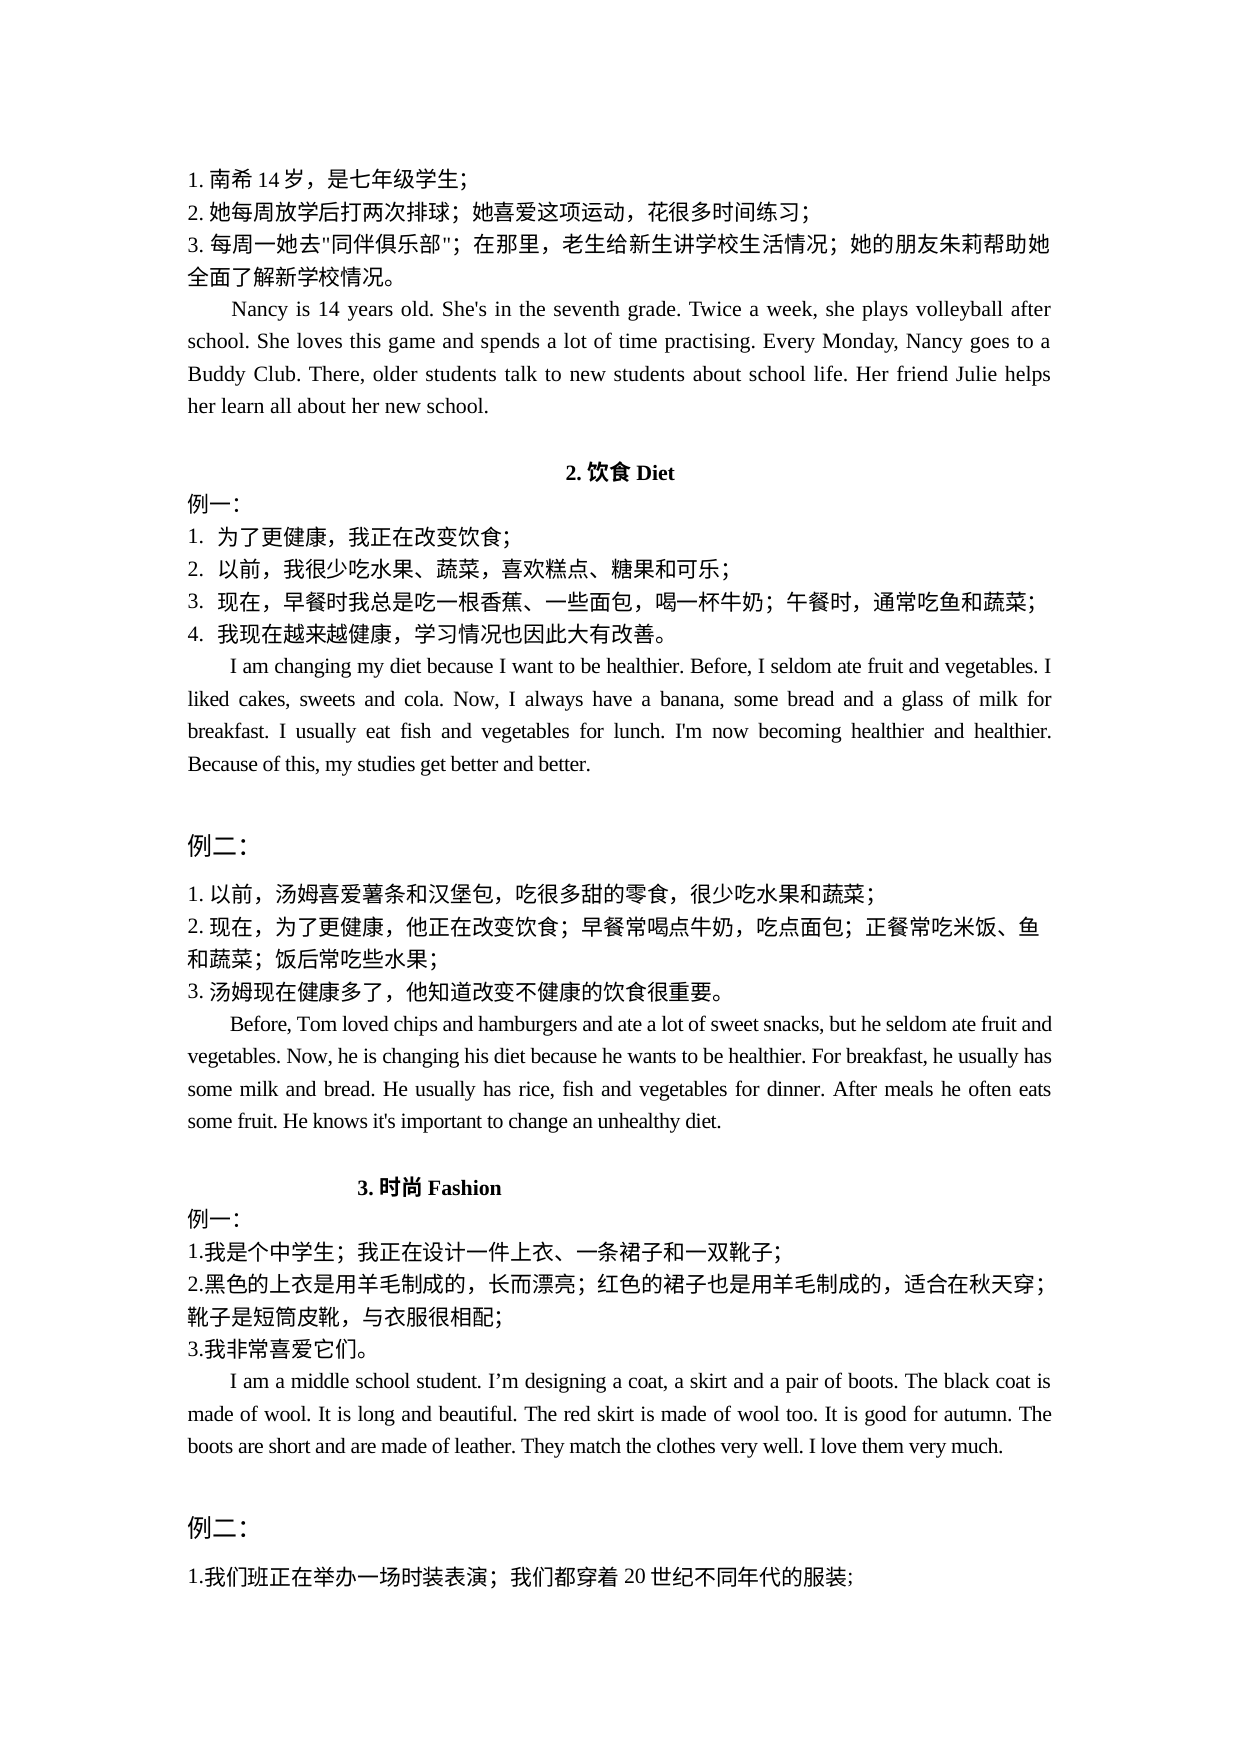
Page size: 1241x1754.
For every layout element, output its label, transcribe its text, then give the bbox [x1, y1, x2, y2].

text 1.我是个中学生；我正在设计一件上衣、一条裙子和一双靴子； [187, 1234, 1053, 1267]
text 1.我们班正在举办一场时装表演；我们都穿着20世纪不同年代的服装; [187, 1559, 1053, 1592]
text Before, Tom loved chips and hamburgers and ate a lot of sweet snacks, but he seldom ate fruit and vegetables. Now, he is changing his diet because he wants to be healthier. For breakfast, he usually has some milk and bread. He usually has rice, fish and vegetables for dinner. After meals he often eats some fruit. He knows it's important to change an unhealthy diet. [187, 1007, 1053, 1137]
text 1. 以前，汤姆喜爱薯条和汉堡包，吃很多甜的零食，很少吃水果和蔬菜； [187, 877, 1053, 909]
list 我现在越来越健康，学习情况也因此大有改善。 [187, 617, 1053, 649]
text 例一： [187, 487, 1053, 519]
text 2. 她每周放学后打两次排球；她喜爱这项运动，花很多时间练习； [187, 194, 1053, 227]
text 例二： [187, 1494, 1053, 1559]
text I am changing my diet because I want to be healthier. Before, I seldom ate fruit and vegetables. I liked cakes, sweets and cola. Now, I always have a banana, some bread and a glass of milk for breakfast. I usually eat fish and vegetables for lunch. I'm now becoming healthier and healthier. Because of this, my studies get better and better. [187, 649, 1053, 779]
list 以前，我很少吃水果、蔬菜，喜欢糕点、糖果和可乐； [187, 552, 1053, 584]
text 3. 时尚 Fashion [187, 1169, 1053, 1202]
text 例一： [187, 1202, 1053, 1234]
text 3. 每周一她去"同伴俱乐部"；在那里，老生给新生讲学校生活情况；她的朋友朱莉帮助她全面了解新学校情况。 [187, 227, 1053, 292]
text 2.黑色的上衣是用羊毛制成的，长而漂亮；红色的裙子也是用羊毛制成的，适合在秋天穿；靴子是短筒皮靴，与衣服很相配； [187, 1267, 1053, 1332]
text Nancy is 14 years old. She's in the seventh grade. Twice a week, she plays volleyball after school. She loves this game and spends a lot of time practising. Every Monday, Nancy goes to a Buddy Club. There, older students talk to new students about school life. Her friend Julie helps her learn all about her new school. [187, 292, 1053, 422]
text 3.我非常喜爱它们。 [187, 1332, 1053, 1364]
text 2. 饮食 Diet [187, 454, 1053, 487]
text 例二： [187, 812, 1053, 877]
text 1. 南希14岁，是七年级学生； [187, 162, 1053, 194]
list 现在，早餐时我总是吃一根香蕉、一些面包，喝一杯牛奶；午餐时，通常吃鱼和蔬菜； [187, 584, 1053, 617]
list 为了更健康，我正在改变饮食； [187, 519, 1053, 552]
text 3. 汤姆现在健康多了，他知道改变不健康的饮食很重要。 [187, 974, 1053, 1007]
text I am a middle school student. I’m designing a coat, a skirt and a pair of boots. The black coat is made of wool. It is long and beautiful. The red skirt is made of wool too. It is good for autumn. The boots are short and are made of leather. They match the clothes very well. I love them very much. [187, 1364, 1053, 1462]
text 2. 现在，为了更健康，他正在改变饮食；早餐常喝点牛奶，吃点面包；正餐常吃米饭、鱼和蔬菜；饭后常吃些水果； [187, 909, 1053, 974]
